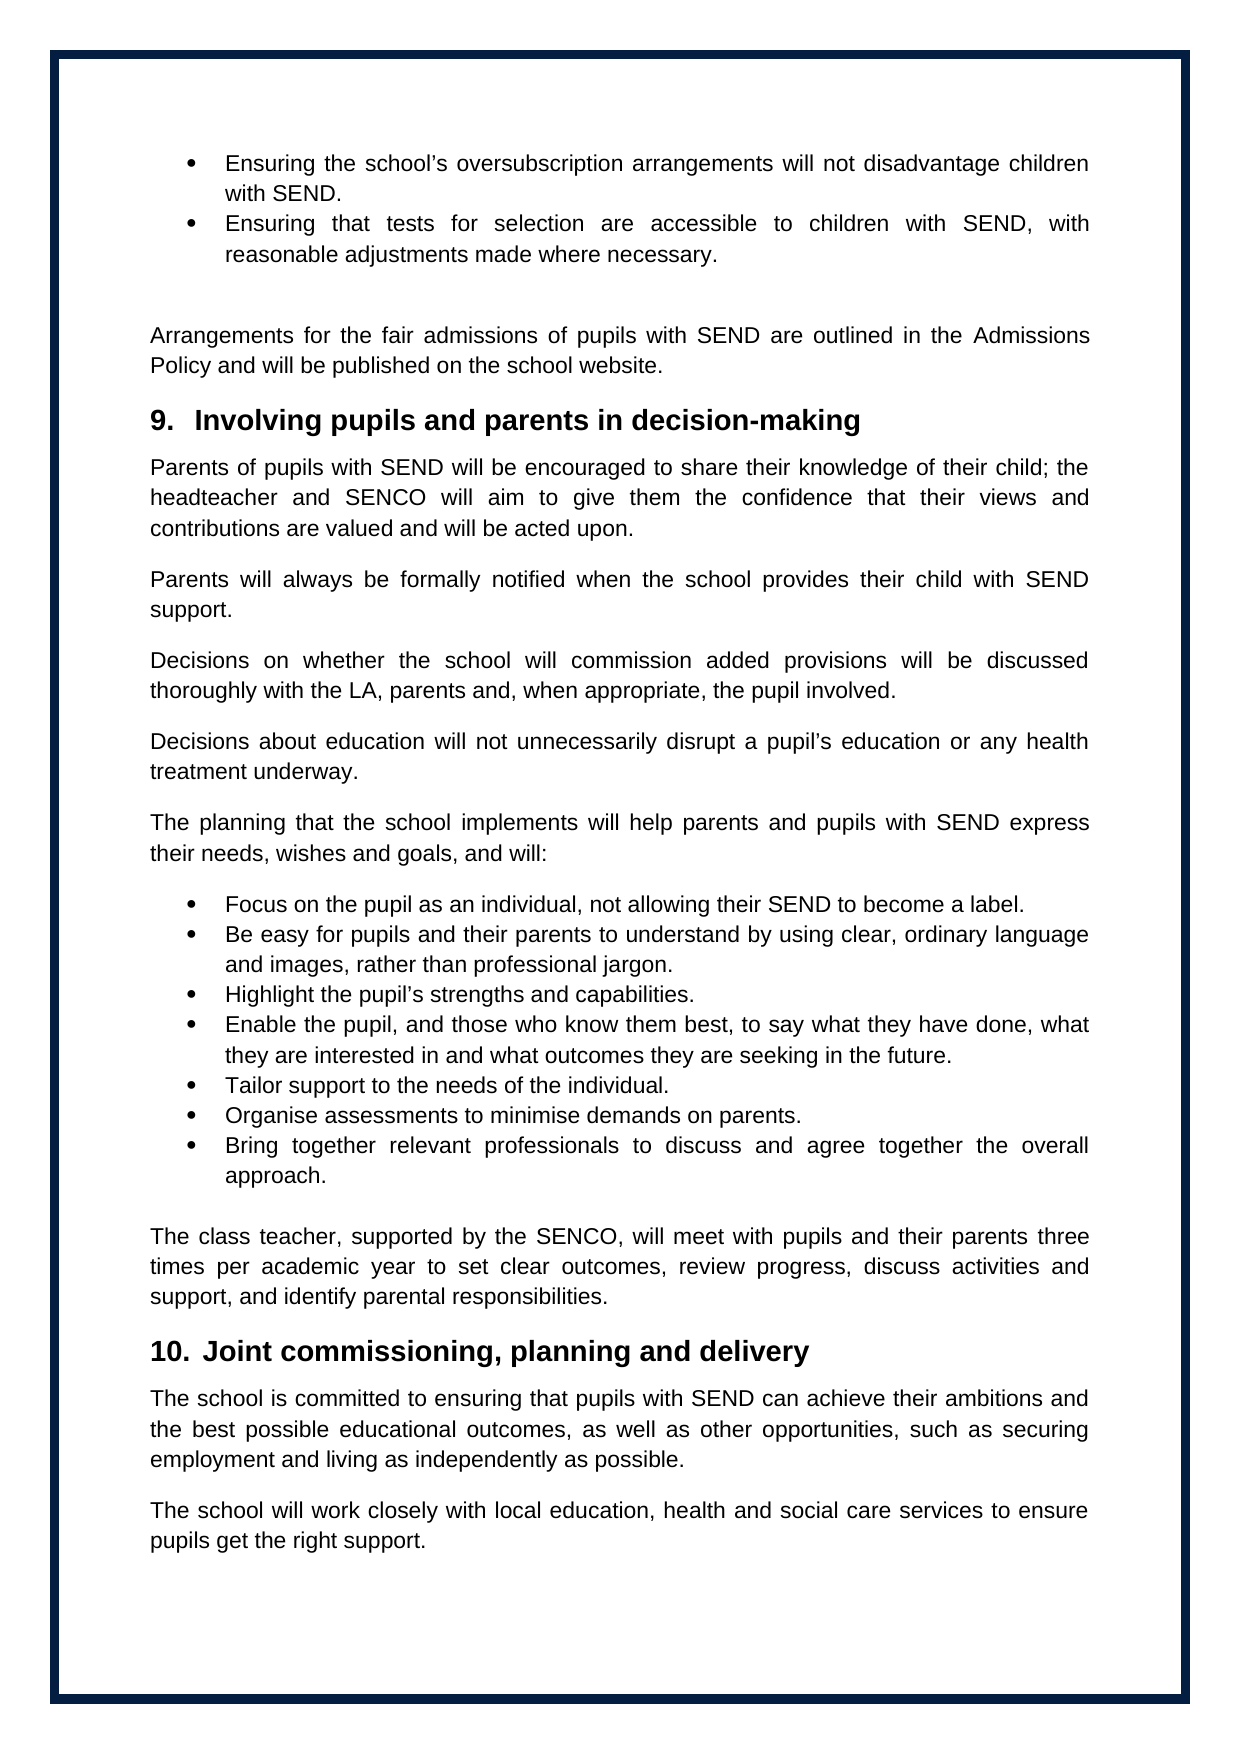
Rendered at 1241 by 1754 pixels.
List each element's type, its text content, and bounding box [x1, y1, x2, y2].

text Decisions on whether the school will commission added provisions will be discussed thoroughly with the LA, parents and, when appropriate, the pupil involved. [150, 647, 1090, 703]
list Focus on the pupil as an individual, not allowing their SEND to become a label. [187, 891, 1090, 917]
text The school will work closely with local education, health and social care services to ensure pupils get the right support. [150, 1497, 1090, 1553]
text The class teacher, supported by the SENCO, will meet with pupils and their parents three times per academic year to set clear outcomes, review progress, discuss activities and support, and identify parental responsibilities. [150, 1193, 1090, 1310]
text The school is committed to ensuring that pupils with SEND can achieve their ambitions and the best possible educational outcomes, as well as other opportunities, such as securing employment and living as independently as possible. [150, 1385, 1090, 1472]
list Ensuring the school’s oversubscription arrangements will not disadvantage children with SEND. [187, 150, 1090, 207]
list Enable the pupil, and those who know them best, to say what they have done, what they are interested in and what outcomes they are seeking in the future. [187, 1011, 1090, 1068]
text Parents will always be formally notified when the school provides their child with SEND support. [150, 566, 1090, 622]
text Parents of pupils with SEND will be encouraged to share their knowledge of their child; the headteacher and SENCO will aim to give them the confidence that their views and contributions are valued and will be acted upon. [150, 454, 1090, 541]
list Be easy for pupils and their parents to understand by using clear, ordinary language and images, rather than professional jargon. [187, 921, 1090, 977]
subtitle Joint commissioning, planning and delivery [150, 1334, 1090, 1368]
list Ensuring that tests for selection are accessible to children with SEND, with reasonable adjustments made where necessary. [187, 210, 1090, 267]
subtitle Involving pupils and parents in decision-making [150, 403, 1090, 437]
list Highlight the pupil’s strengths and capabilities. [187, 981, 1090, 1008]
list Bring together relevant professionals to discuss and agree together the overall approach. [187, 1132, 1090, 1189]
text The planning that the school implements will help parents and pupils with SEND express their needs, wishes and goals, and will: [150, 809, 1090, 866]
list Organise assessments to minimise demands on parents. [187, 1102, 1090, 1128]
text Arrangements for the fair admissions of pupils with SEND are outlined in the Admissions Policy and will be published on the school website. [150, 292, 1090, 378]
list Tailor support to the needs of the individual. [187, 1072, 1090, 1098]
text Decisions about education will not unnecessarily disrupt a pupil’s education or any health treatment underway. [150, 728, 1090, 785]
